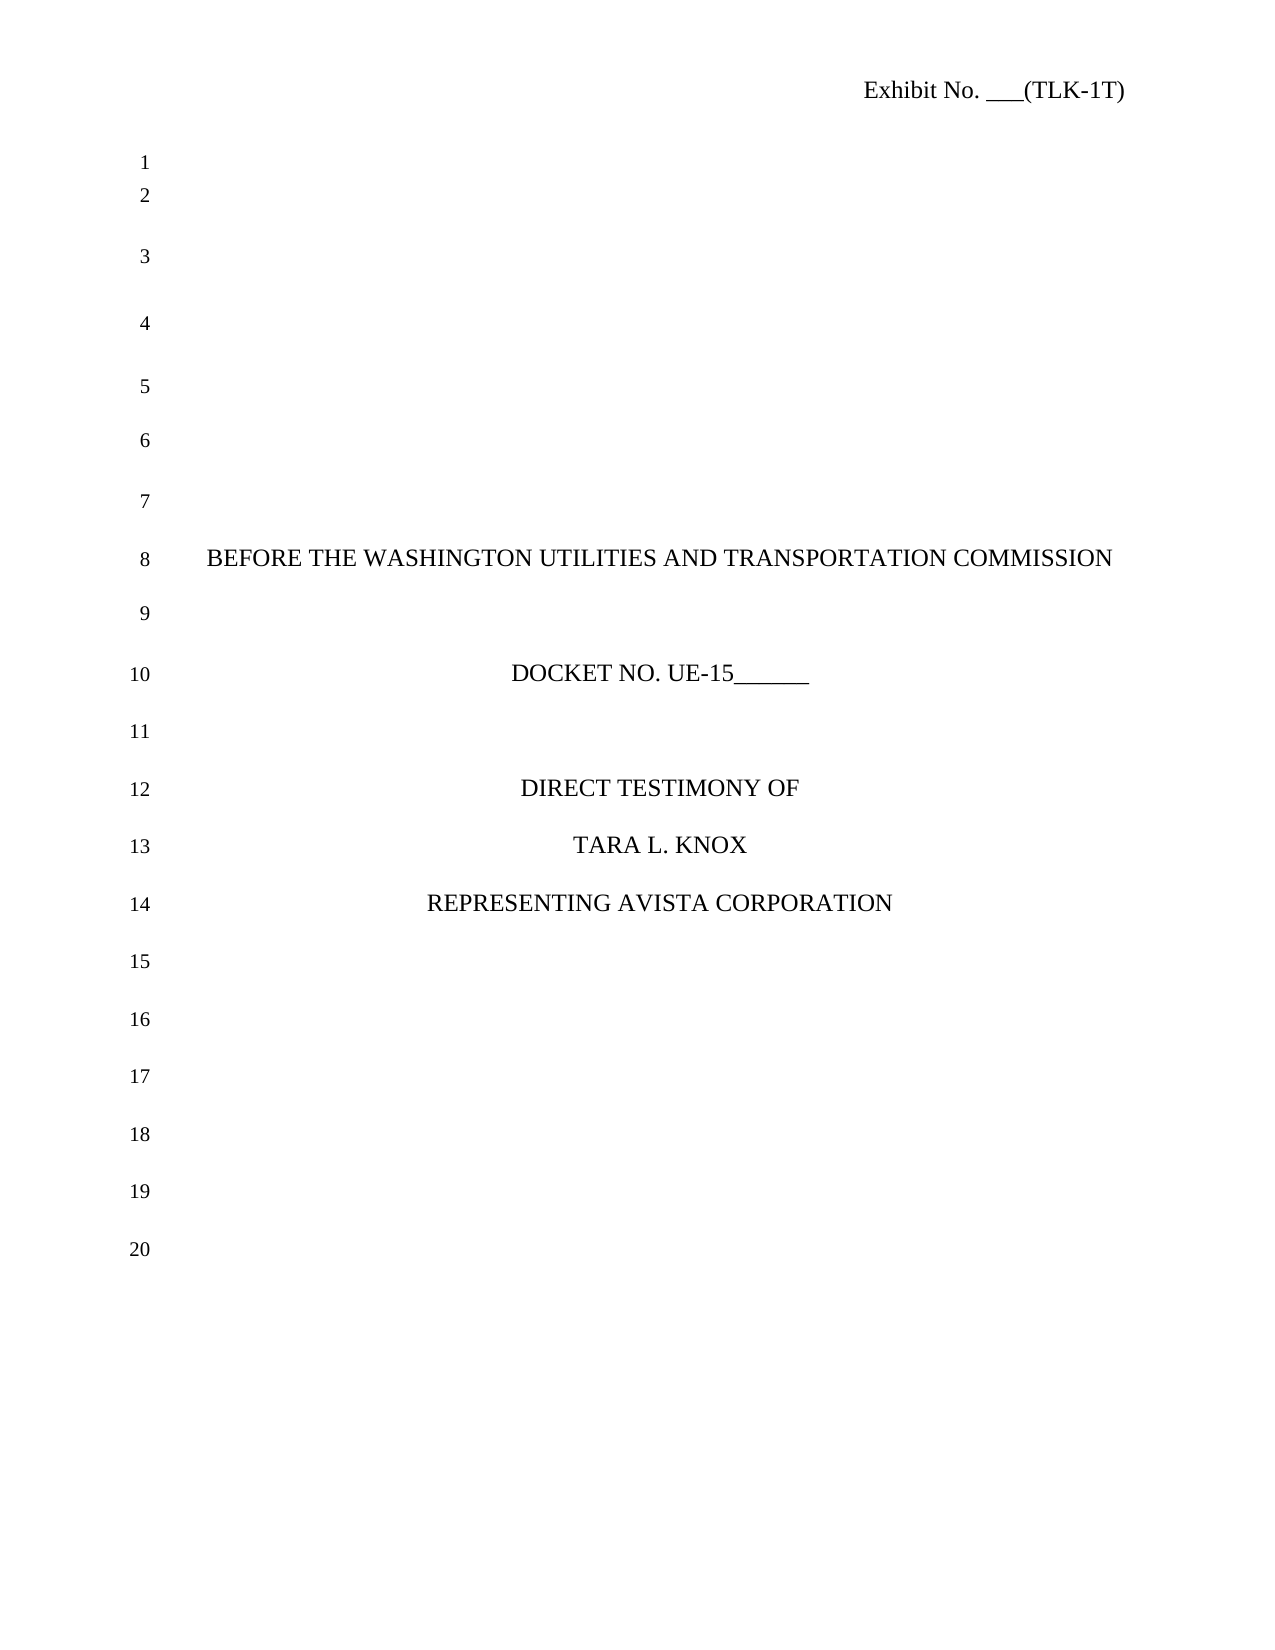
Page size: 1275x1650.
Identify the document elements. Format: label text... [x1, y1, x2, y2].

text DOCKET NO. UE-15______ [195, 658, 1125, 687]
text BEFORE THE UTILITIES AND TRANSPORTATION COMMISSION [195, 543, 1125, 572]
text DIRECT TESTIMONY OF [195, 773, 1125, 802]
text REPRESENTING AVISTA CORPORATION [195, 888, 1125, 917]
text TARA L. KNOX [195, 830, 1125, 859]
